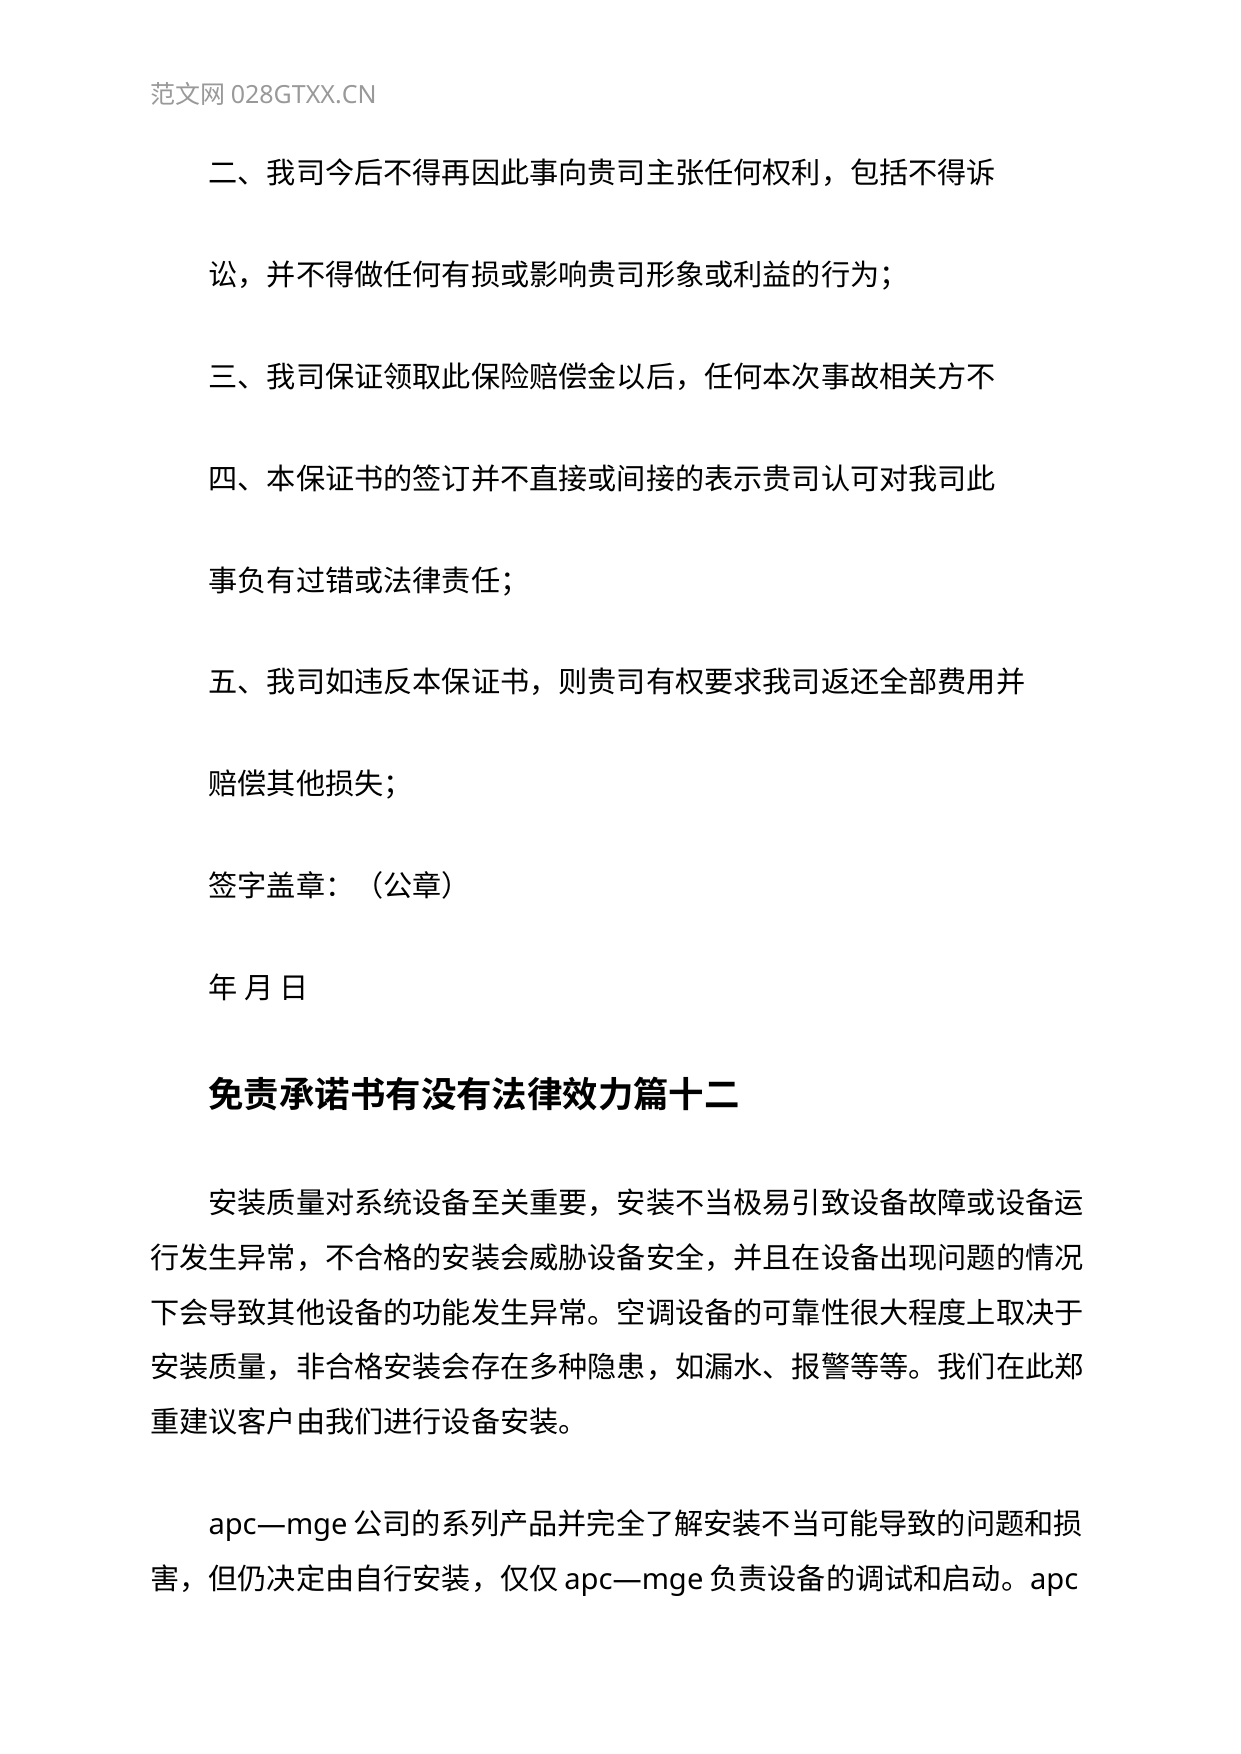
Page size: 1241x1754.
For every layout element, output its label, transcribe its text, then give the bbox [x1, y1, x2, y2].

text 讼，并不得做任何有损或影响贵司形象或利益的行为； [150, 252, 1090, 294]
text 赔偿其他损失； [150, 761, 1090, 803]
text 免责承诺书有没有法律效力篇十二 [150, 1066, 1090, 1117]
text 安装质量对系统设备至关重要，安装不当极易引致设备故障或设备运行发生异常，不合格的安装会威胁设备安全，并且在设备出现问题的情况下会导致其他设备的功能发生异常。空调设备的可靠性很大程度上取决于安装质量，非合格安装会存在多种隐患，如漏水、报警等等。我们在此郑重建议客户由我们进行设备安装。 [150, 1179, 1090, 1441]
text 年 月 日 [150, 964, 1090, 1006]
text 五、我司如违反本保证书，则贵司有权要求我司返还全部费用并 [150, 659, 1090, 701]
text 签字盖章：（公章） [150, 862, 1090, 905]
text 三、我司保证领取此保险赔偿金以后，任何本次事故相关方不 [150, 353, 1090, 396]
text 二、我司今后不得再因此事向贵司主张任何权利，包括不得诉 [150, 150, 1090, 192]
text 事负有过错或法律责任； [150, 557, 1090, 599]
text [150, 1501, 1090, 1598]
text 四、本保证书的签订并不直接或间接的表示贵司认可对我司此 [150, 455, 1090, 498]
